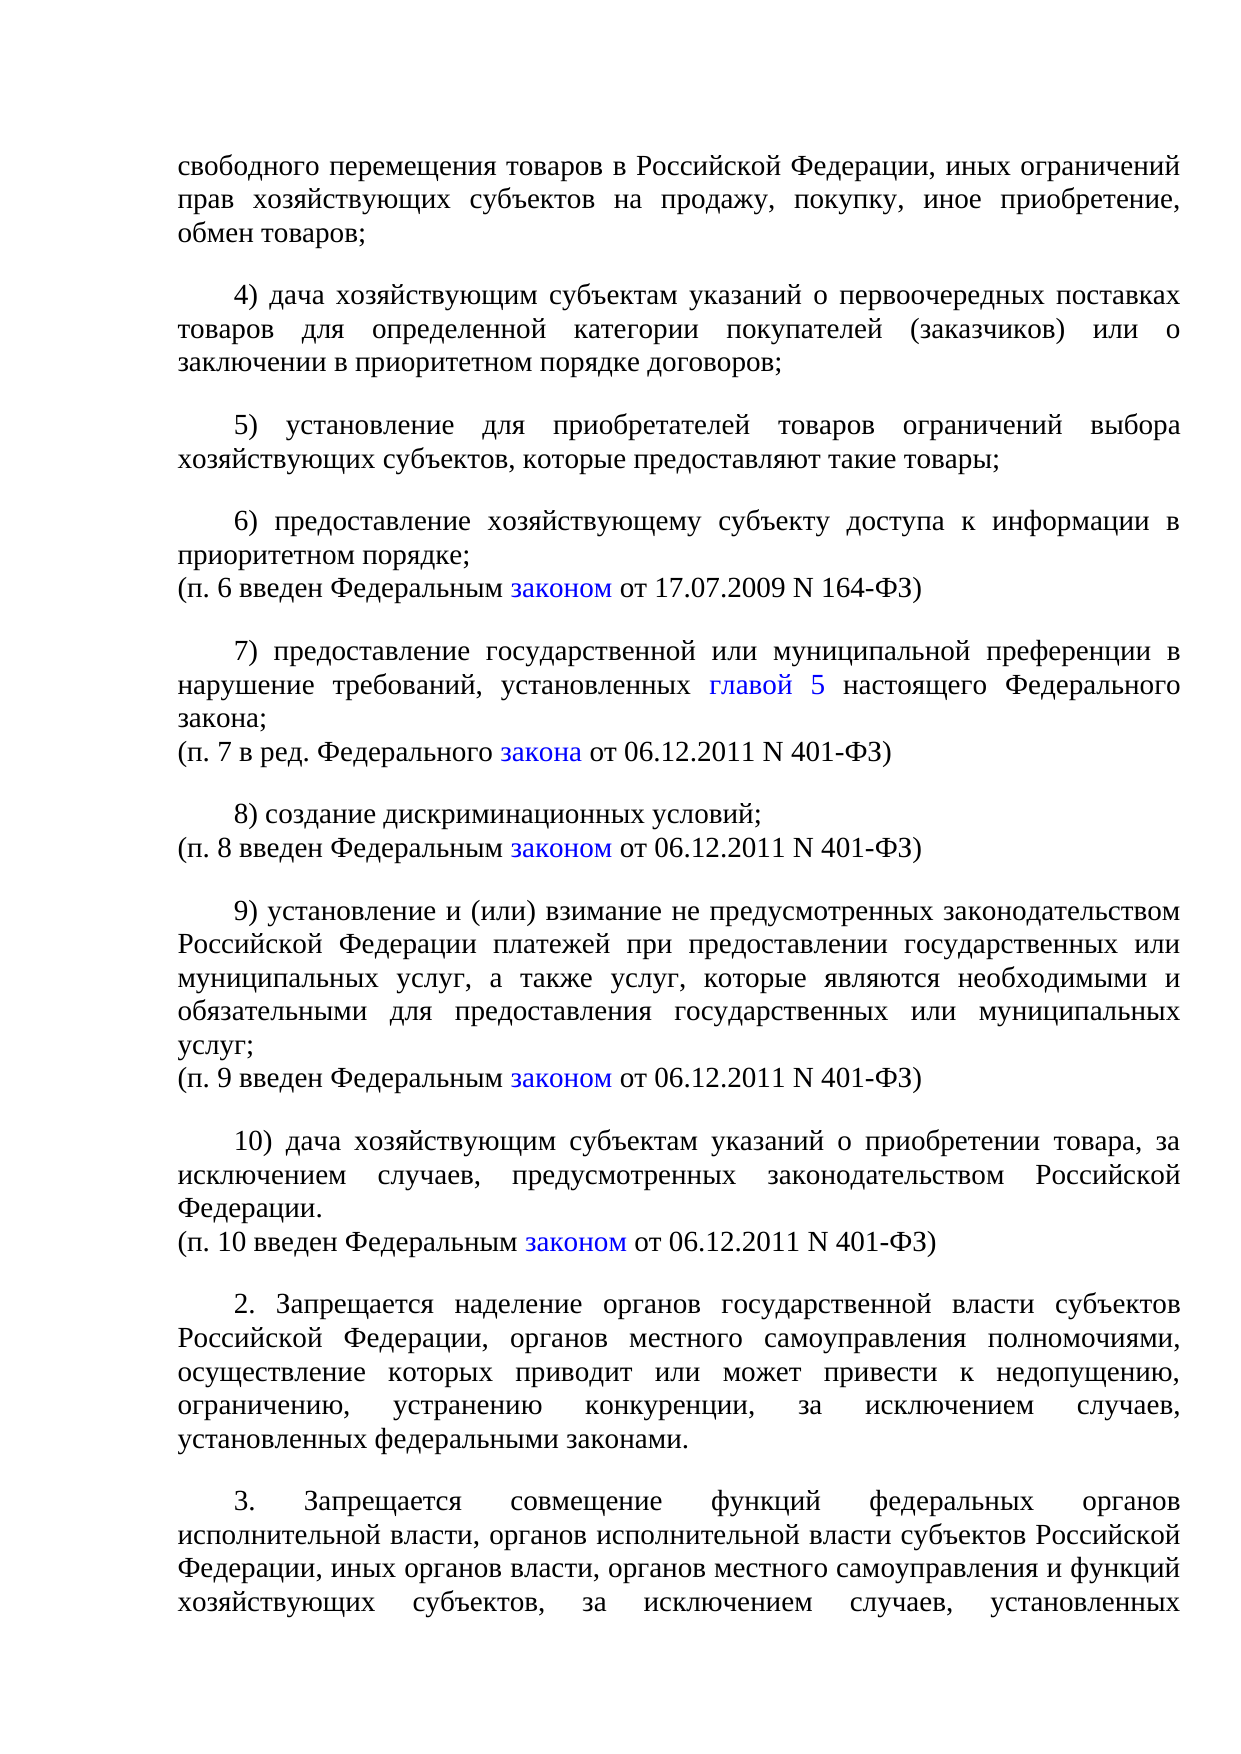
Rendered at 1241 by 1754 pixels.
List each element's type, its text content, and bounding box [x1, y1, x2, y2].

text (п. 6 введен Федеральным законом от 17.07.2009 N 164-ФЗ) [177, 571, 1181, 604]
text 8) создание дискриминационных условий; [177, 797, 1181, 830]
text 4) дача хозяйствующим субъектам указаний о первоочередных поставках товаров для определенной категории покупателей (заказчиков) или о заключении в приоритетном порядке договоров; [177, 277, 1181, 378]
text (п. 7 в ред. Федерального закона от 06.12.2011 N 401-ФЗ) [177, 734, 1181, 767]
text 9) установление и (или) взимание не предусмотренных законодательством Российской Федерации платежей при предоставлении государственных или муниципальных услуг, а также услуг, которые являются необходимыми и обязательными для предоставления государственных или муниципальных услуг; [177, 893, 1181, 1061]
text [177, 148, 1181, 248]
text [177, 1483, 1181, 1618]
text (п. 10 введен Федеральным законом от 06.12.2011 N 401-ФЗ) [177, 1224, 1181, 1257]
text 6) предоставление хозяйствующему субъекту доступа к информации в приоритетном порядке; [177, 503, 1181, 571]
text 7) предоставление государственной или муниципальной преференции в нарушение требований, установленных главой 5 настоящего Федерального закона; [177, 633, 1181, 734]
text 10) дача хозяйствующим субъектам указаний о приобретении товара, за исключением случаев, предусмотренных законодательством Российской Федерации. [177, 1123, 1181, 1224]
text 2. Запрещается наделение органов государственной власти субъектов Российской Федерации, органов местного самоуправления полномочиями, осуществление которых приводит или может привести к недопущению, ограничению, устранению конкуренции, за исключением случаев, установленных федеральными законами. [177, 1287, 1181, 1454]
text (п. 8 введен Федеральным законом от 06.12.2011 N 401-ФЗ) [177, 830, 1181, 864]
text (п. 9 введен Федеральным законом от 06.12.2011 N 401-ФЗ) [177, 1061, 1181, 1094]
text 5) установление для приобретателей товаров ограничений выбора хозяйствующих субъектов, которые предоставляют такие товары; [177, 407, 1181, 474]
